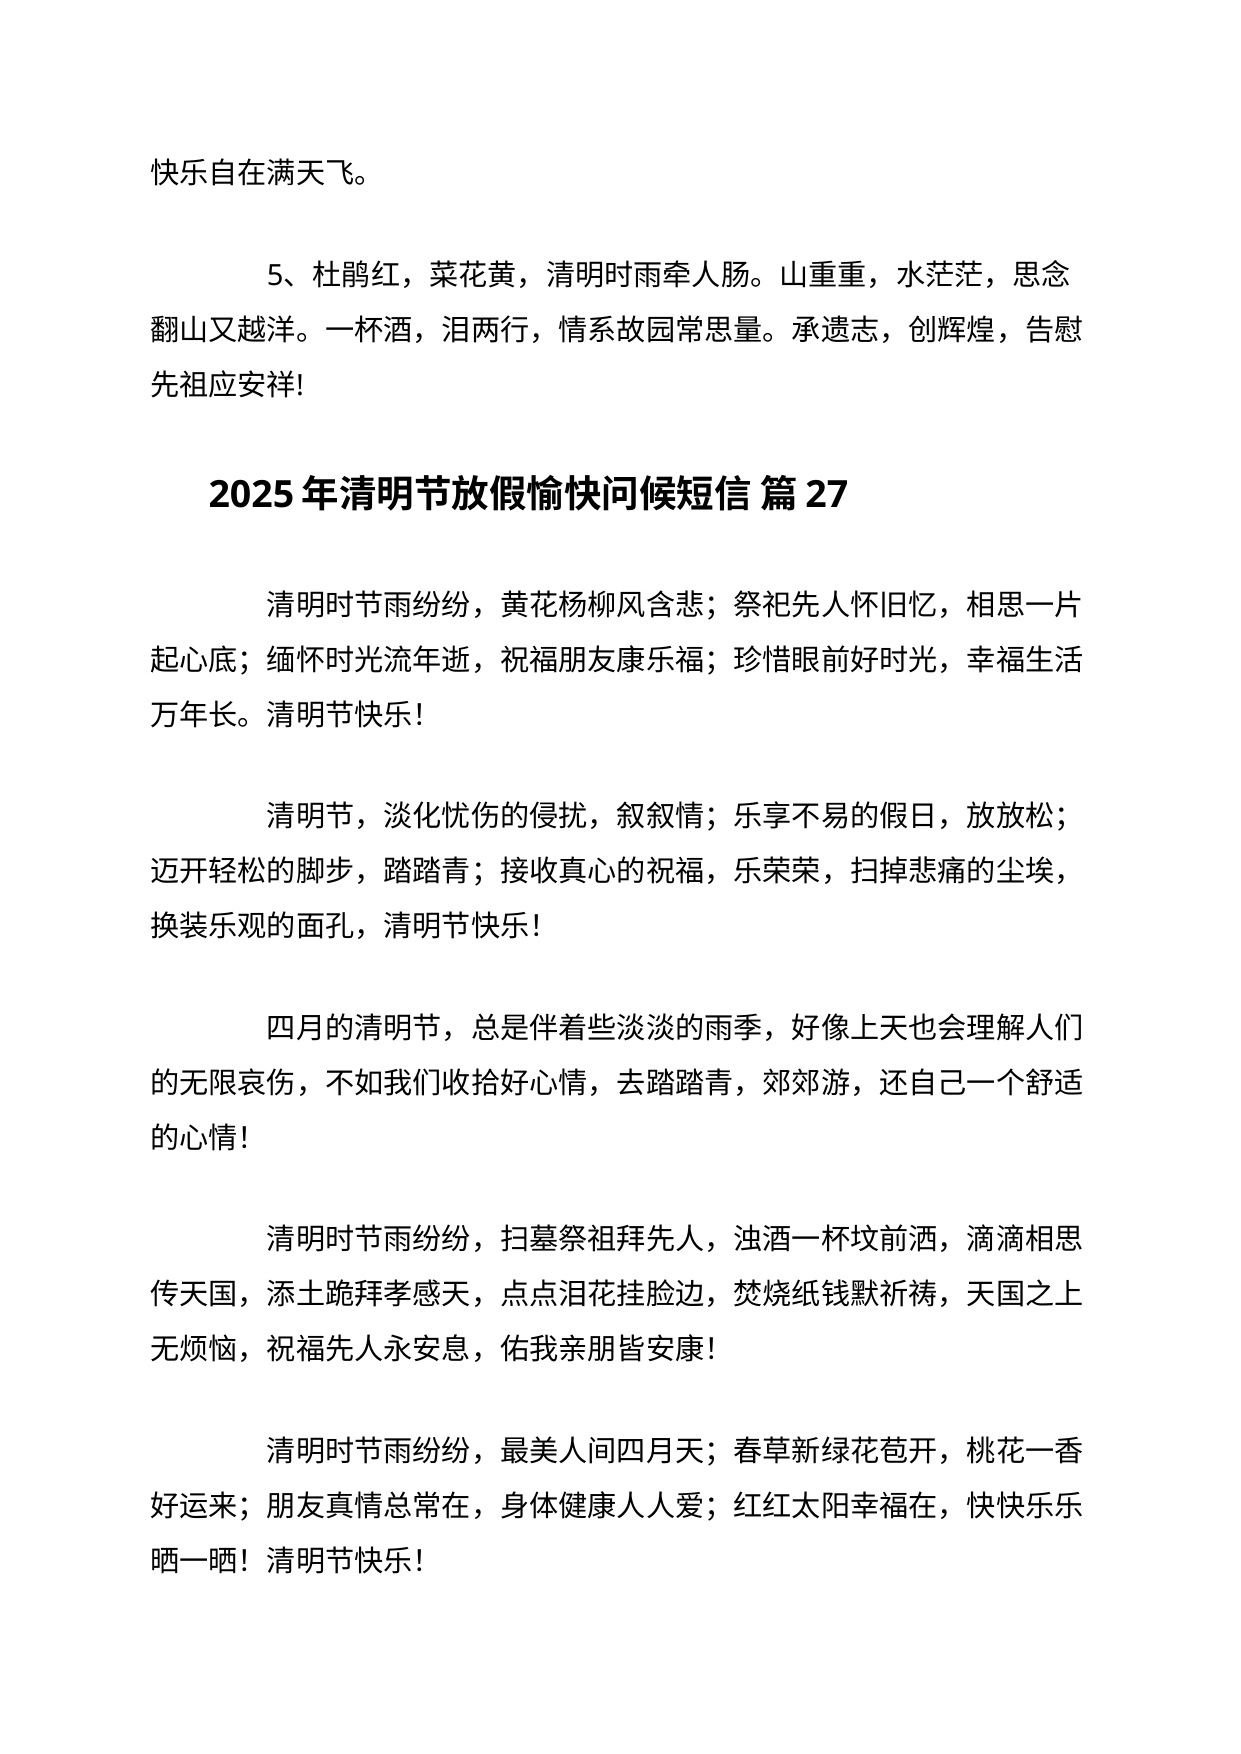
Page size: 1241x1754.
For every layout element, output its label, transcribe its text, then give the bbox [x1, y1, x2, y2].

text 清明节，淡化忧伤的侵扰，叙叙情；乐享不易的假日，放放松；迈开轻松的脚步，踏踏青；接收真心的祝福，乐荣荣，扫掉悲痛的尘埃，换装乐观的面孔，清明节快乐！ [150, 793, 1090, 945]
text 5、杜鹃红，菜花黄，清明时雨牵人肠。山重重，水茫茫，思念翻山又越洋。一杯酒，泪两行，情系故园常思量。承遗志，创辉煌，告慰先祖应安祥! [150, 252, 1090, 404]
text 清明时节雨纷纷，扫墓祭祖拜先人，浊酒一杯坟前洒，滴滴相思传天国，添土跪拜孝感天，点点泪花挂脸边，焚烧纸钱默祈祷，天国之上无烦恼，祝福先人永安息，佑我亲朋皆安康！ [150, 1216, 1090, 1368]
text 2025年清明节放假愉快问候短信 篇27 [150, 464, 1090, 518]
text 四月的清明节，总是伴着些淡淡的雨季，好像上天也会理解人们的无限哀伤，不如我们收拾好心情，去踏踏青，郊郊游，还自己一个舒适的心情！ [150, 1004, 1090, 1156]
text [150, 150, 1090, 192]
text 清明时节雨纷纷，最美人间四月天；春草新绿花苞开，桃花一香好运来；朋友真情总常在，身体健康人人爱；红红太阳幸福在，快快乐乐晒一晒！清明节快乐！ [150, 1427, 1090, 1579]
text 清明时节雨纷纷，黄花杨柳风含悲；祭祀先人怀旧忆，相思一片起心底；缅怀时光流年逝，祝福朋友康乐福；珍惜眼前好时光，幸福生活万年长。清明节快乐！ [150, 581, 1090, 733]
